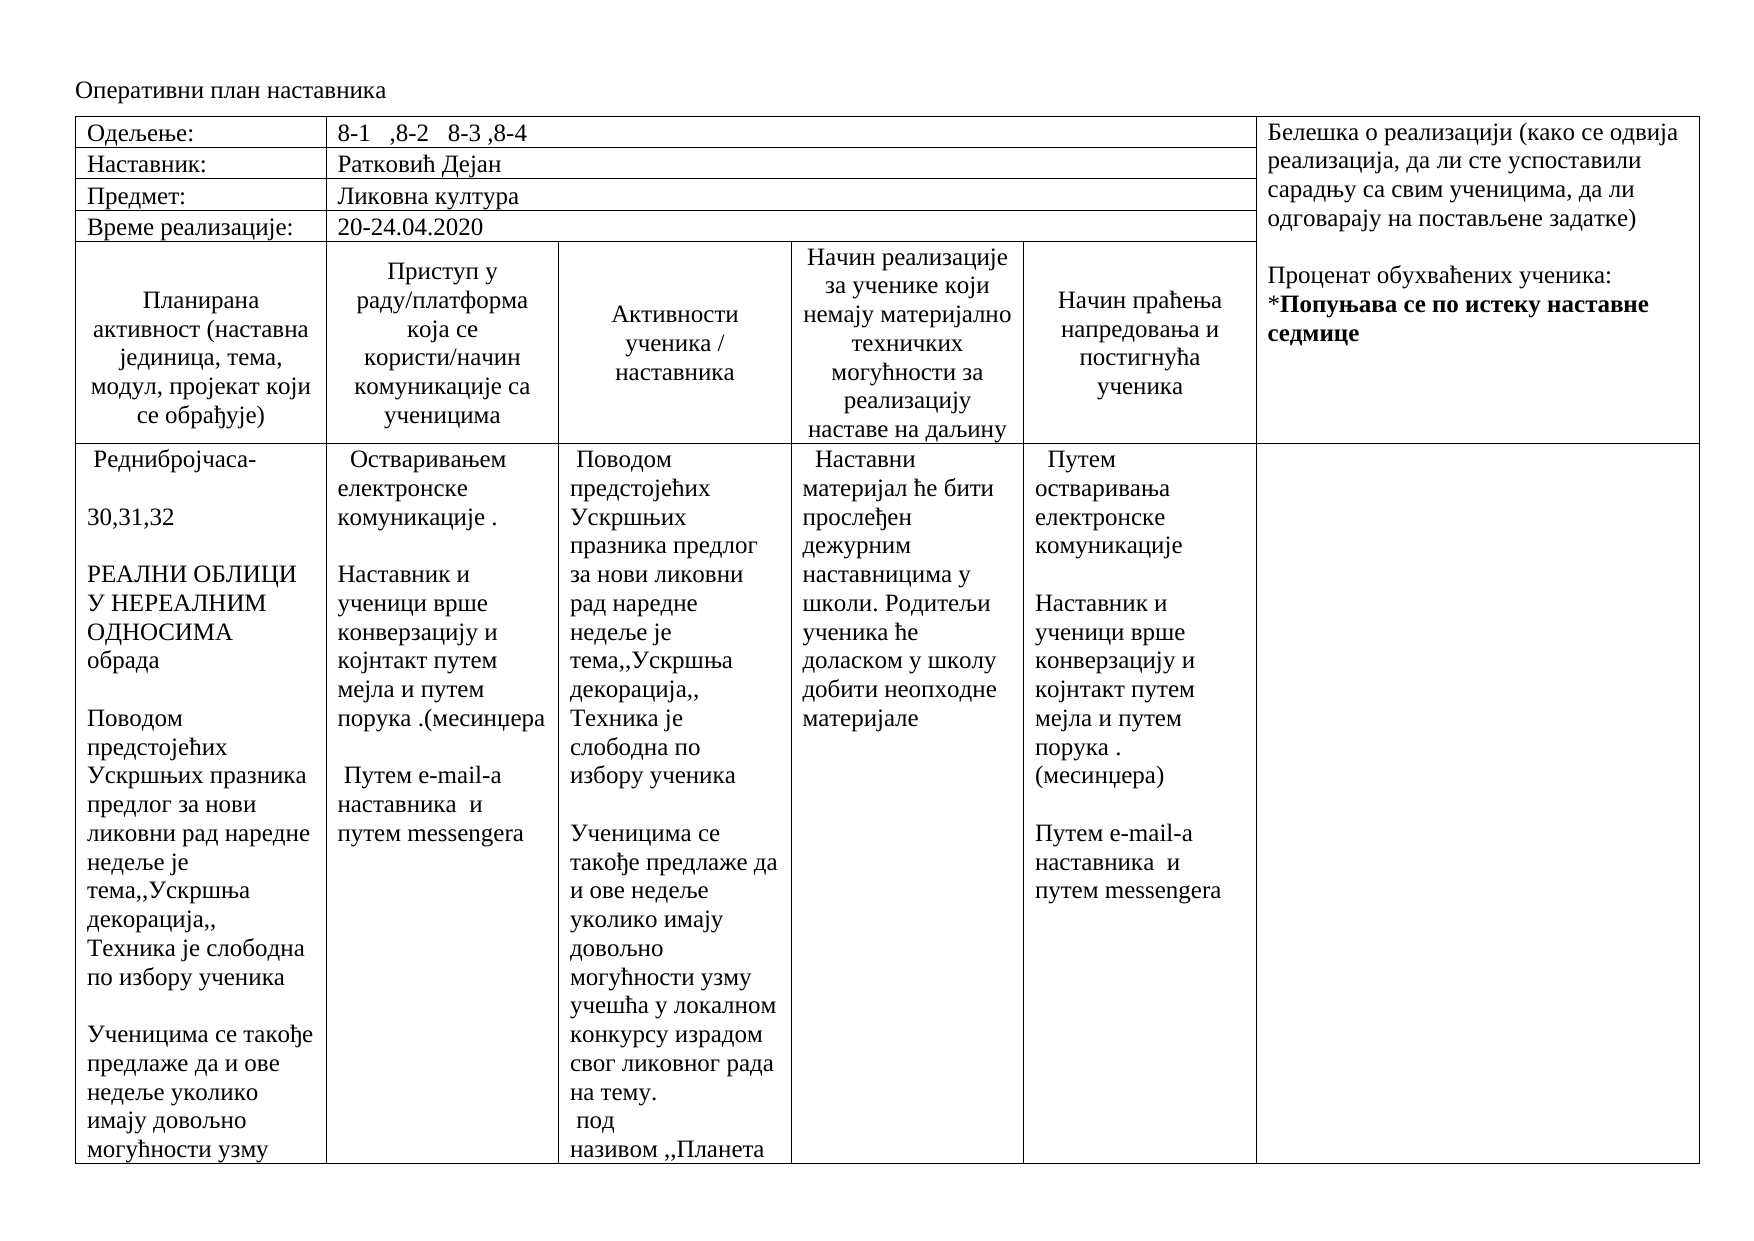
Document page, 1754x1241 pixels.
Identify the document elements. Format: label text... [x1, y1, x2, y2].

table_cell Предмет: [76, 179, 326, 209]
table_header Белешка о реализацији (како се одвија реализација, да ли сте успоставили сарадњу са свим ученицима, да ли одговарају на постављене задатке) Проценат обухваћених ученика: *Попуњава се по истеку наставне седмице [1257, 117, 1699, 443]
table_cell Планирана активност (наставна јединица, тема, модул, пројекат који се обрађује) [76, 242, 326, 443]
table_cell Наставник: [76, 148, 326, 178]
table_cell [792, 444, 1023, 1163]
table_cell [1257, 444, 1699, 1163]
table_cell Време реализације: [76, 211, 326, 241]
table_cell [1024, 444, 1256, 1163]
table_cell Активности ученика / наставника [559, 242, 791, 443]
table_cell Ликовна култура [327, 179, 1256, 209]
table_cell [559, 444, 791, 1163]
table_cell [327, 444, 558, 1163]
table_cell 20-24.04.2020 [327, 211, 1256, 241]
table_cell Приступ у раду/платформа која се користи/начин комуникације са ученицима [327, 242, 558, 443]
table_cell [76, 444, 326, 1163]
table_cell Ратковић Дејан [327, 148, 1256, 178]
table_header Одељење: [76, 117, 326, 147]
table_header 8-1 ,8-2 8-3 ,8-4 [327, 117, 1256, 147]
table_cell Начин реализације за ученике који немају материјално техничких могућности за реализацију наставе на даљину [792, 242, 1023, 443]
table_cell Начин праћења напредовања и постигнућа ученика [1024, 242, 1256, 443]
